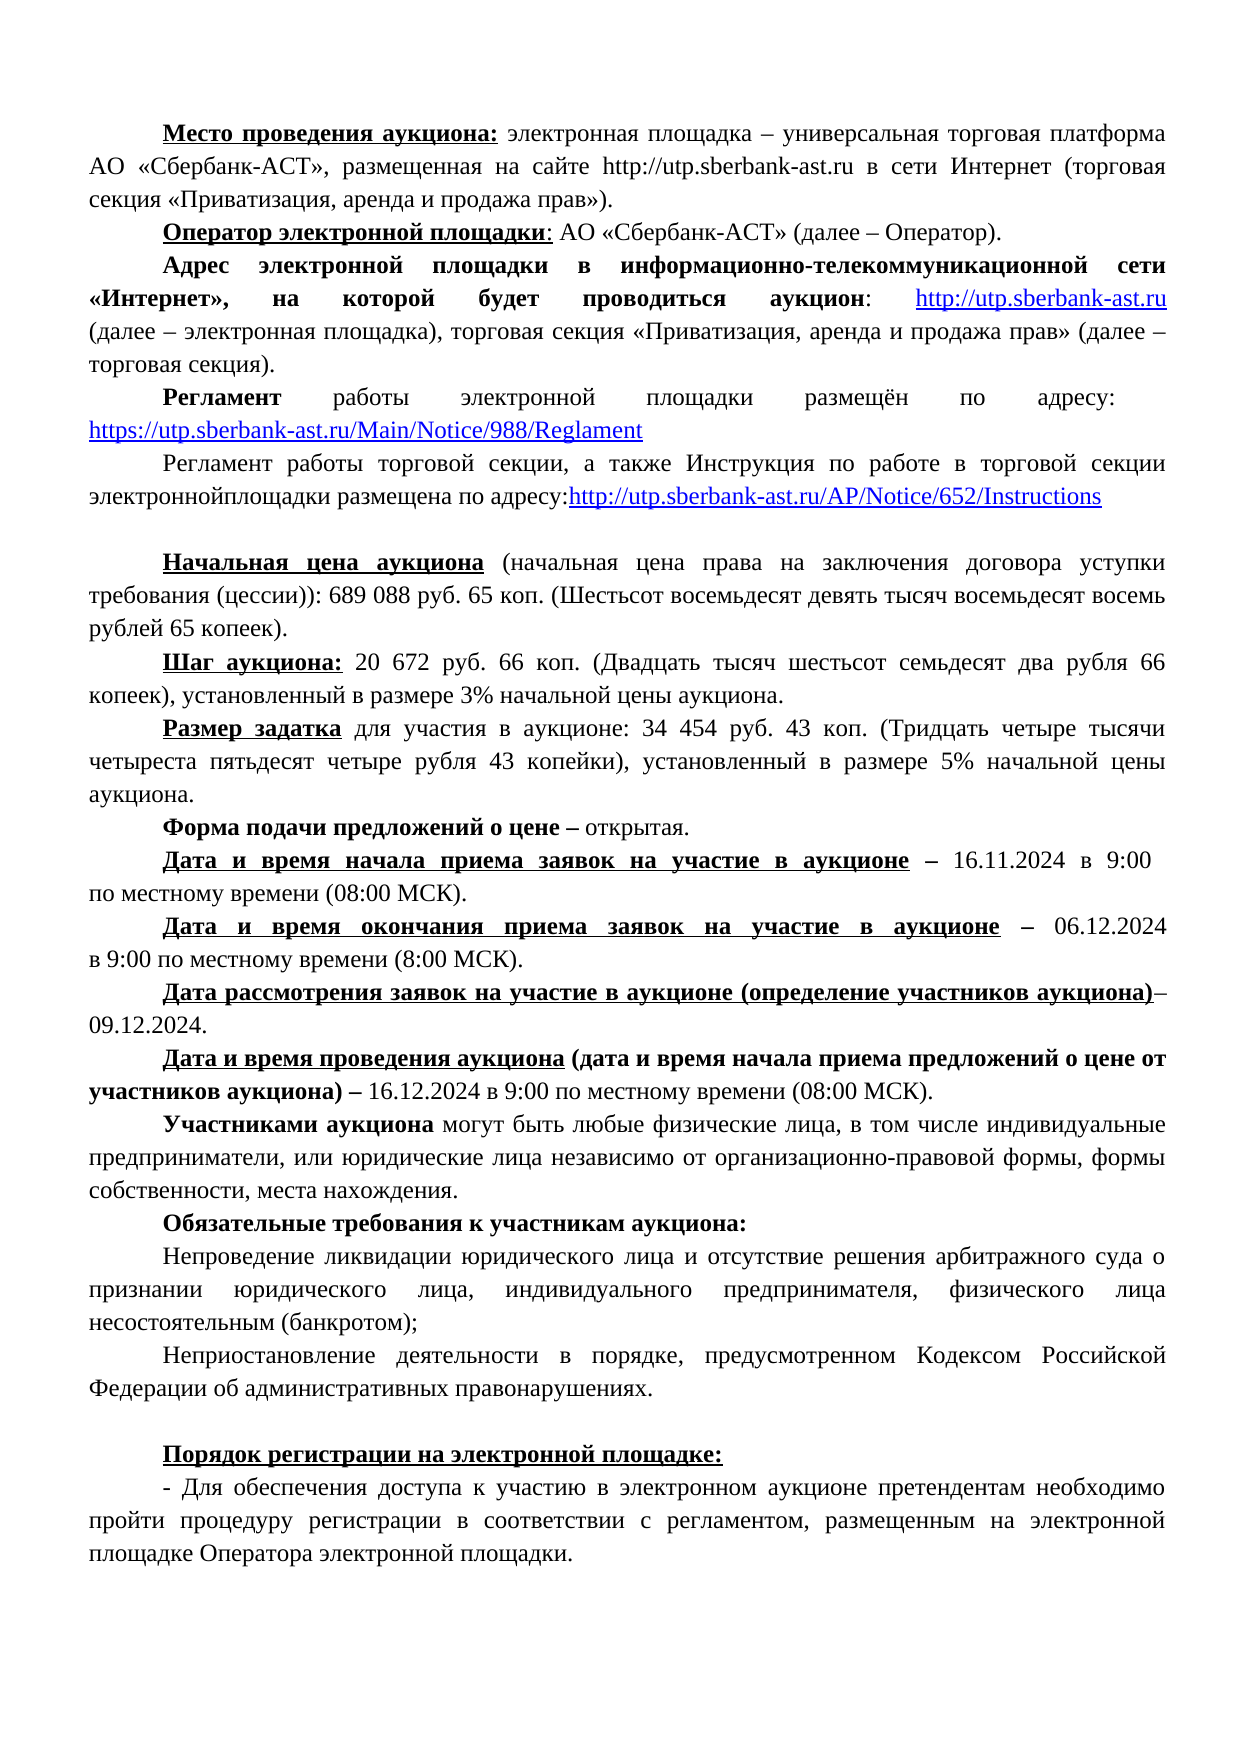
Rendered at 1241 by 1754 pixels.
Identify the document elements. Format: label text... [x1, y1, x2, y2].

text Начальная цена аукциона (начальная цена права на заключения договора уступки требования (цессии)): 689 088 руб. 65 коп. (Шестьсот восемьдесят девять тысяч восемьдесят восемь рублей 65 копеек). [89, 547, 1167, 642]
text Оператор электронной площадки: АО «Сбербанк-АСТ» (далее – Оператор). [89, 217, 1167, 246]
text Неприостановление деятельности в порядке, предусмотренном Кодексом Российской Федерации об административных правонарушениях. [89, 1340, 1167, 1402]
text Размер задатка для участия в аукционе: 34 454 руб. 43 коп. (Тридцать четыре тысячи четыреста пятьдесят четыре рубля 43 копейки), установленный в размере 5% начальной цены аукциона. [89, 713, 1167, 808]
text Шаг аукциона: 20 672 руб. 66 коп. (Двадцать тысяч шестьсот семьдесят два рубля 66 копеек), установленный в размере 3% начальной цены аукциона. [89, 647, 1167, 708]
text Порядок регистрации на электронной площадке: [89, 1439, 1167, 1468]
text Регламент работы электронной площадки размещён по адресу: https://utp.sberbank-ast.ru/Main/Notice/988/Reglament [89, 382, 1167, 444]
text Адрес электронной площадки в информационно-телекоммуникационной сети «Интернет», на которой будет проводиться аукцион: http://utp.sberbank-ast.ru (далее – электронная площадка), торговая секция «Приватизация, аренда и продажа прав» (далее – торговая секция). [89, 250, 1167, 378]
text Участниками аукциона могут быть любые физические лица, в том числе индивидуальные предприниматели, или юридические лица независимо от организационно-правовой формы, формы собственности, места нахождения. [89, 1109, 1167, 1204]
text Непроведение ликвидации юридического лица и отсутствие решения арбитражного суда о признании юридического лица, индивидуального предпринимателя, физического лица несостоятельным (банкротом); [89, 1241, 1167, 1336]
text Дата и время окончания приема заявок на участие в аукционе – 06.12.2024 в 9:00 по местному времени (8:00 МСК). [89, 911, 1167, 973]
text Дата и время проведения аукциона (дата и время начала приема предложений о цене от участников аукциона) – 16.12.2024 в 9:00 по местному времени (08:00 МСК). [89, 1043, 1167, 1105]
text Дата рассмотрения заявок на участие в аукционе (определение участников аукциона)– 09.12.2024. [89, 977, 1167, 1039]
text Обязательные требования к участникам аукциона: [89, 1208, 1167, 1237]
text Дата и время начала приема заявок на участие в аукционе – 16.11.2024 в 9:00 по местному времени (08:00 МСК). [89, 845, 1167, 907]
text Форма подачи предложений о цене – открытая. [89, 812, 1167, 841]
list - Для обеспечения доступа к участию в электронном аукционе претендентам необходимо пройти процедуру регистрации в соответствии с регламентом, размещенным на электронной площадке Оператора электронной площадки. [89, 1472, 1167, 1567]
text Регламент работы торговой секции, а также Инструкция по работе в торговой секции электроннойплощадки размещена по адресу:http://utp.sberbank-ast.ru/AP/Notice/652/Instructions [89, 448, 1167, 510]
text Место проведения аукциона: электронная площадка – универсальная торговая платформа АО «Сбербанк-АСТ», размещенная на сайте http://utp.sberbank-ast.ru в сети Интернет (торговая секция «Приватизация, аренда и продажа прав»). [89, 118, 1167, 213]
